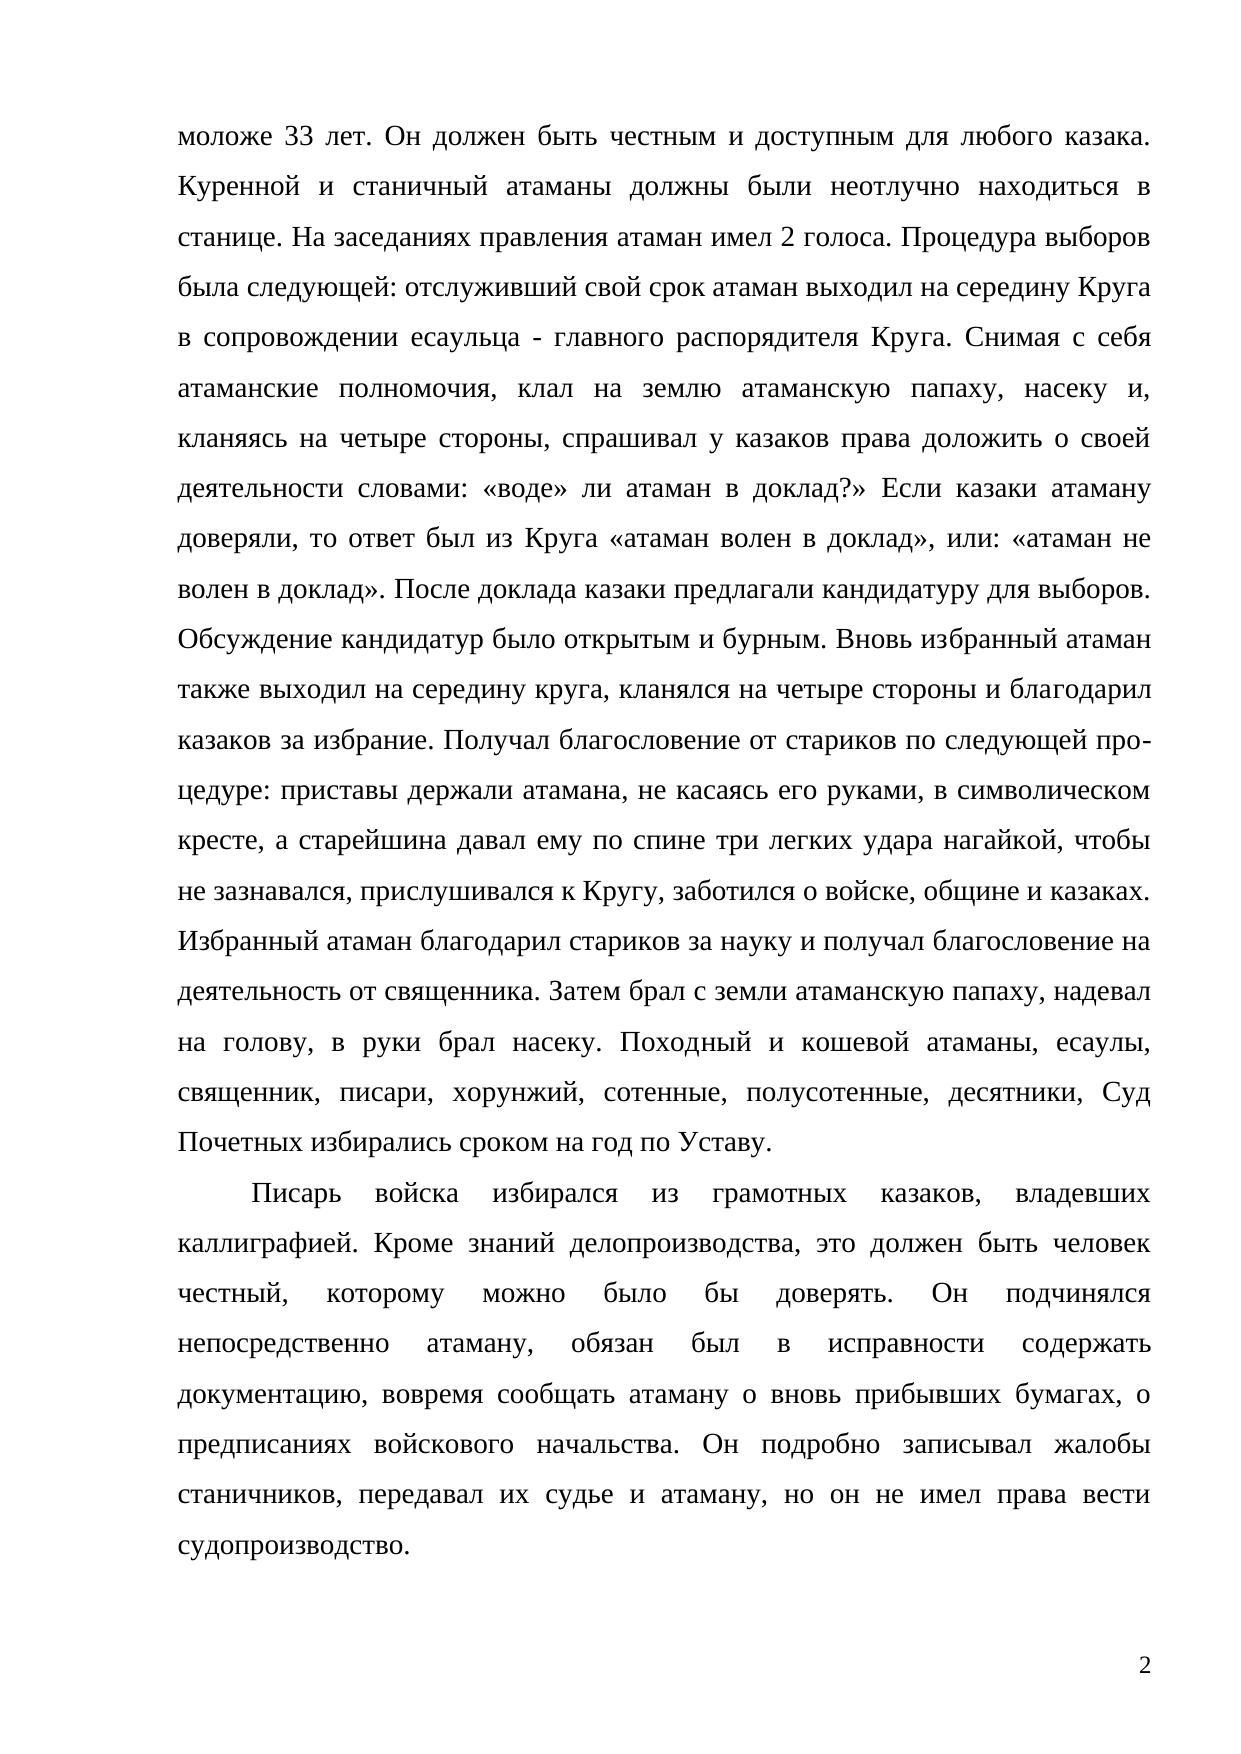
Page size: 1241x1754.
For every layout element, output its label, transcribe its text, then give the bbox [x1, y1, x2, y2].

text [177, 118, 1152, 1158]
text Писарь войска избирался из грамотных казаков, владевших каллиграфией. Кроме знаний делопроизводства, это должен быть человек честный, которому можно было бы доверять. Он подчинялся непосредственно атаману, обязан был в исправности содержать документацию, вовремя сообщать атаману о вновь прибывших бумагах, о предписаниях войскового начальства. Он подробно записывал жалобы станичников, передавал их судье и атаману, но он не имел права вести судопроизводство. [177, 1175, 1152, 1560]
